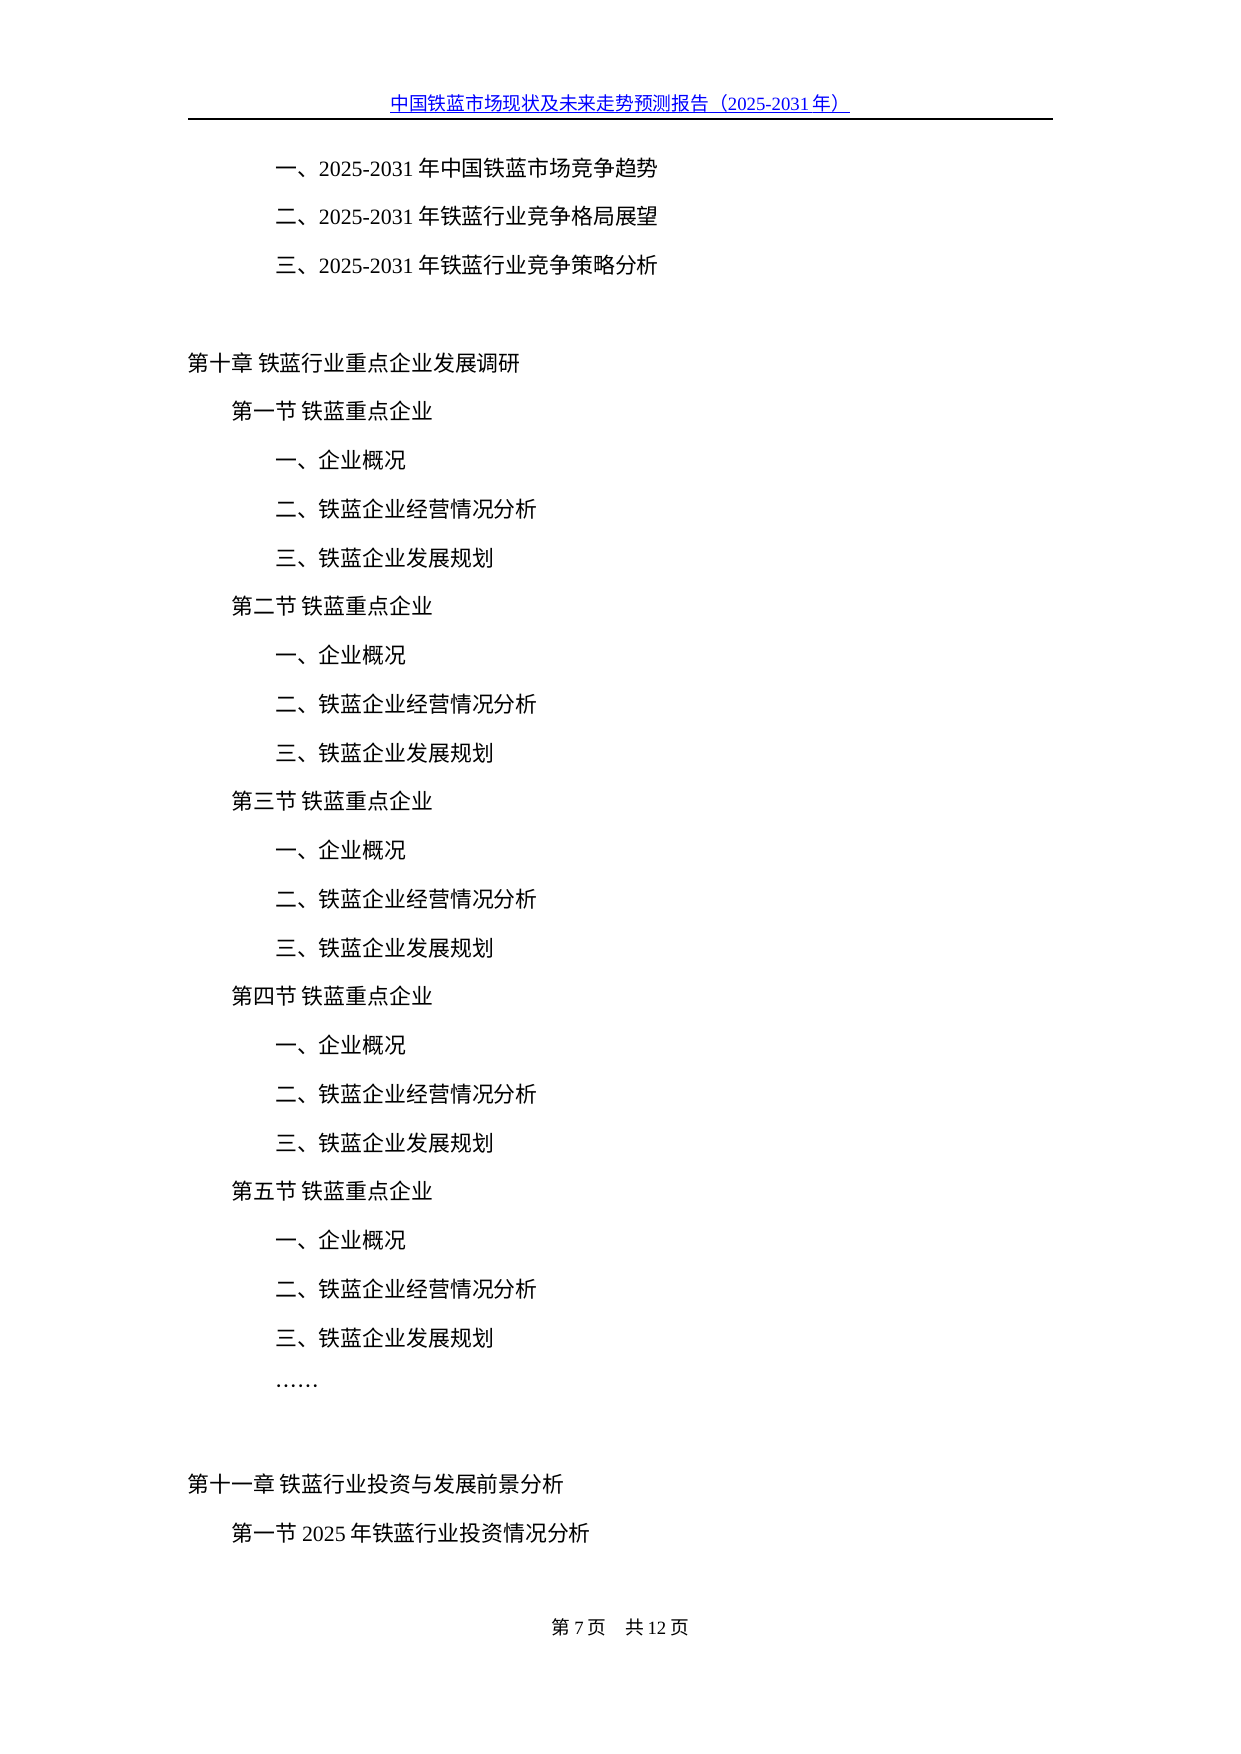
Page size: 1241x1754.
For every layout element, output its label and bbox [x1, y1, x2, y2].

text [187, 150, 1053, 1548]
